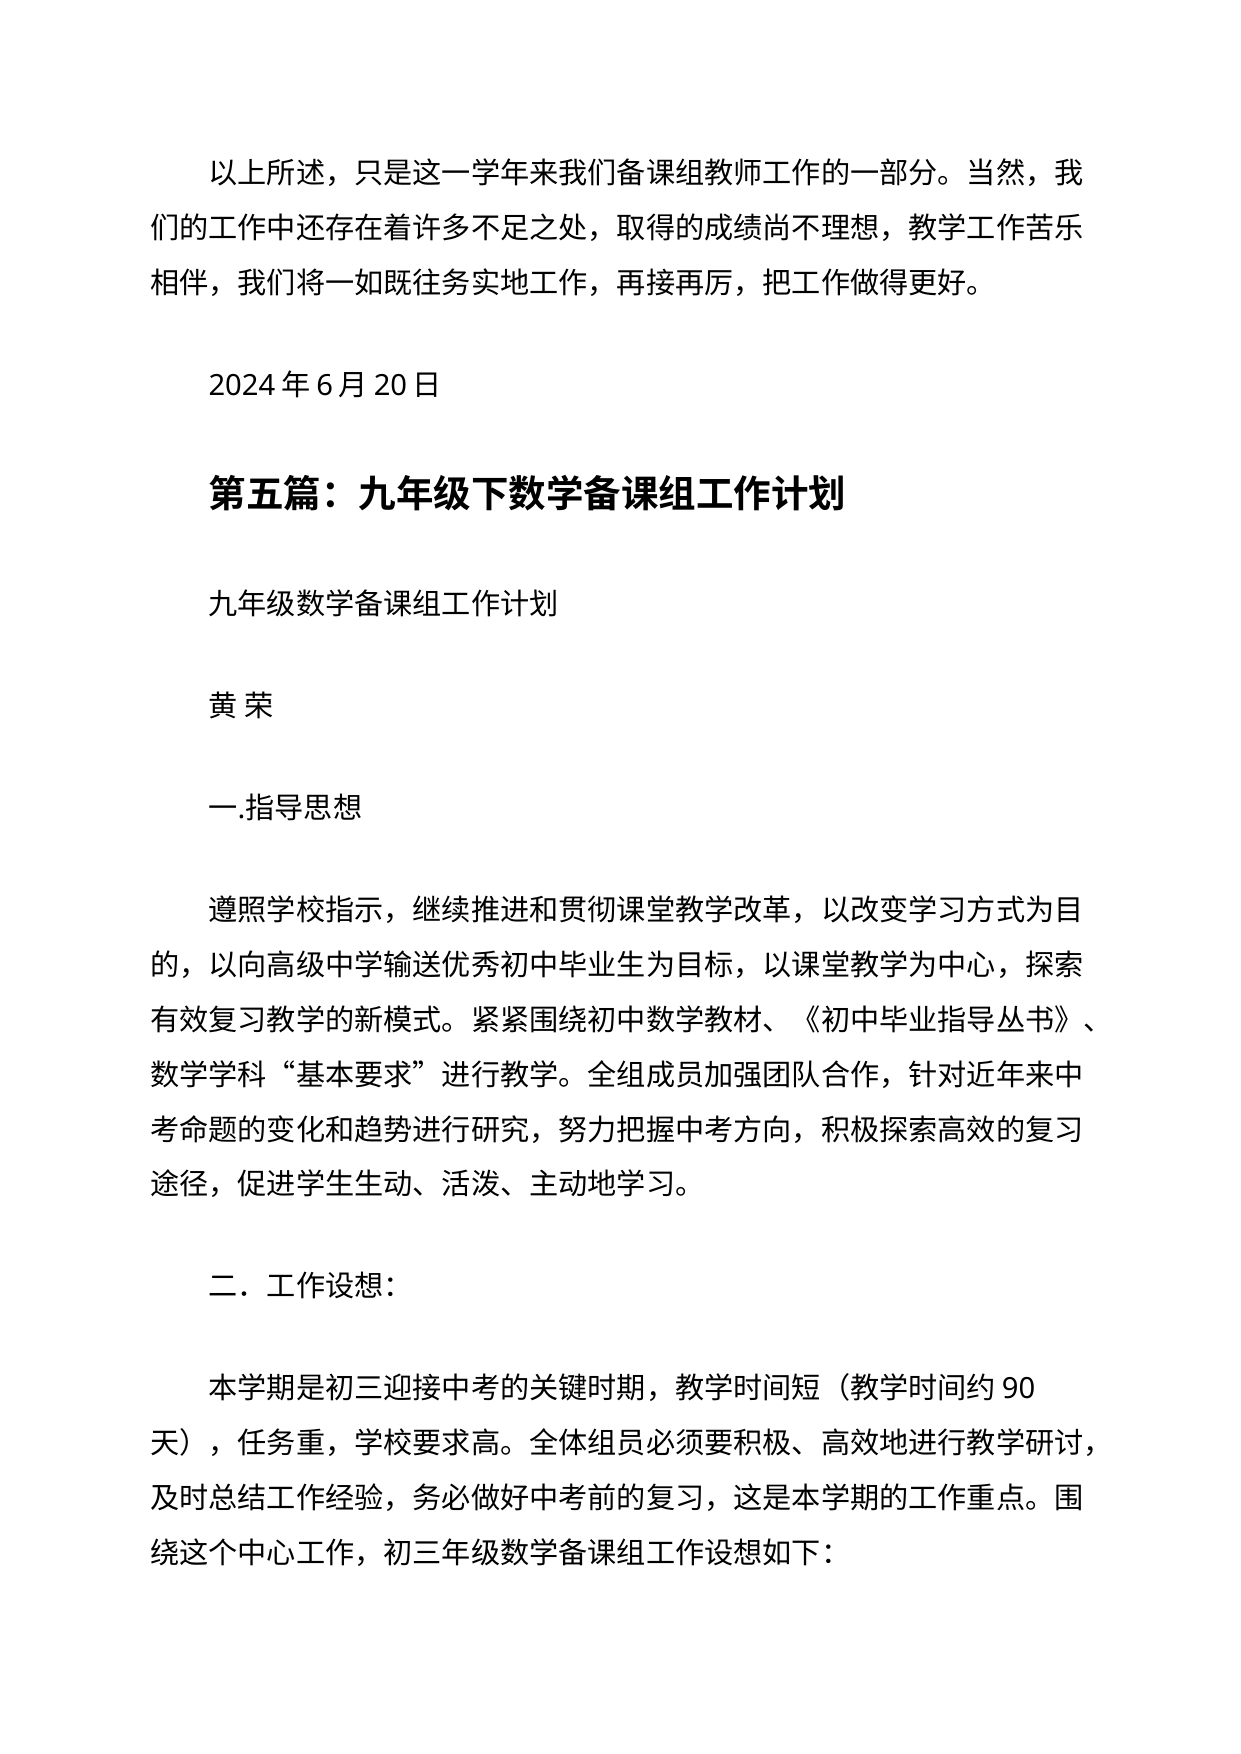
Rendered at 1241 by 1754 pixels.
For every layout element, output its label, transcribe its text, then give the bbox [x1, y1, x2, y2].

text 2024年6月20日 [150, 362, 1090, 404]
text 二．工作设想： [150, 1263, 1090, 1305]
text 黄 荣 [150, 683, 1090, 725]
text 第五篇：九年级下数学备课组工作计划 [150, 463, 1090, 518]
text 九年级数学备课组工作计划 [150, 581, 1090, 623]
text 遵照学校指示，继续推进和贯彻课堂教学改革，以改变学习方式为目的，以向高级中学输送优秀初中毕业生为目标，以课堂教学为中心，探索有效复习教学的新模式。紧紧围绕初中数学教材、《初中毕业指导丛书》、数学学科“基本要求”进行教学。全组成员加强团队合作，针对近年来中考命题的变化和趋势进行研究，努力把握中考方向，积极探索高效的复习途径，促进学生生动、活泼、主动地学习。 [150, 886, 1090, 1203]
text 本学期是初三迎接中考的关键时期，教学时间短（教学时间约90天），任务重，学校要求高。全体组员必须要积极、高效地进行教学研讨，及时总结工作经验，务必做好中考前的复习，这是本学期的工作重点。围绕这个中心工作，初三年级数学备课组工作设想如下： [150, 1364, 1090, 1572]
text 以上所述，只是这一学年来我们备课组教师工作的一部分。当然，我们的工作中还存在着许多不足之处，取得的成绩尚不理想，教学工作苦乐相伴，我们将一如既往务实地工作，再接再厉，把工作做得更好。 [150, 150, 1090, 302]
text 一.指导思想 [150, 784, 1090, 827]
